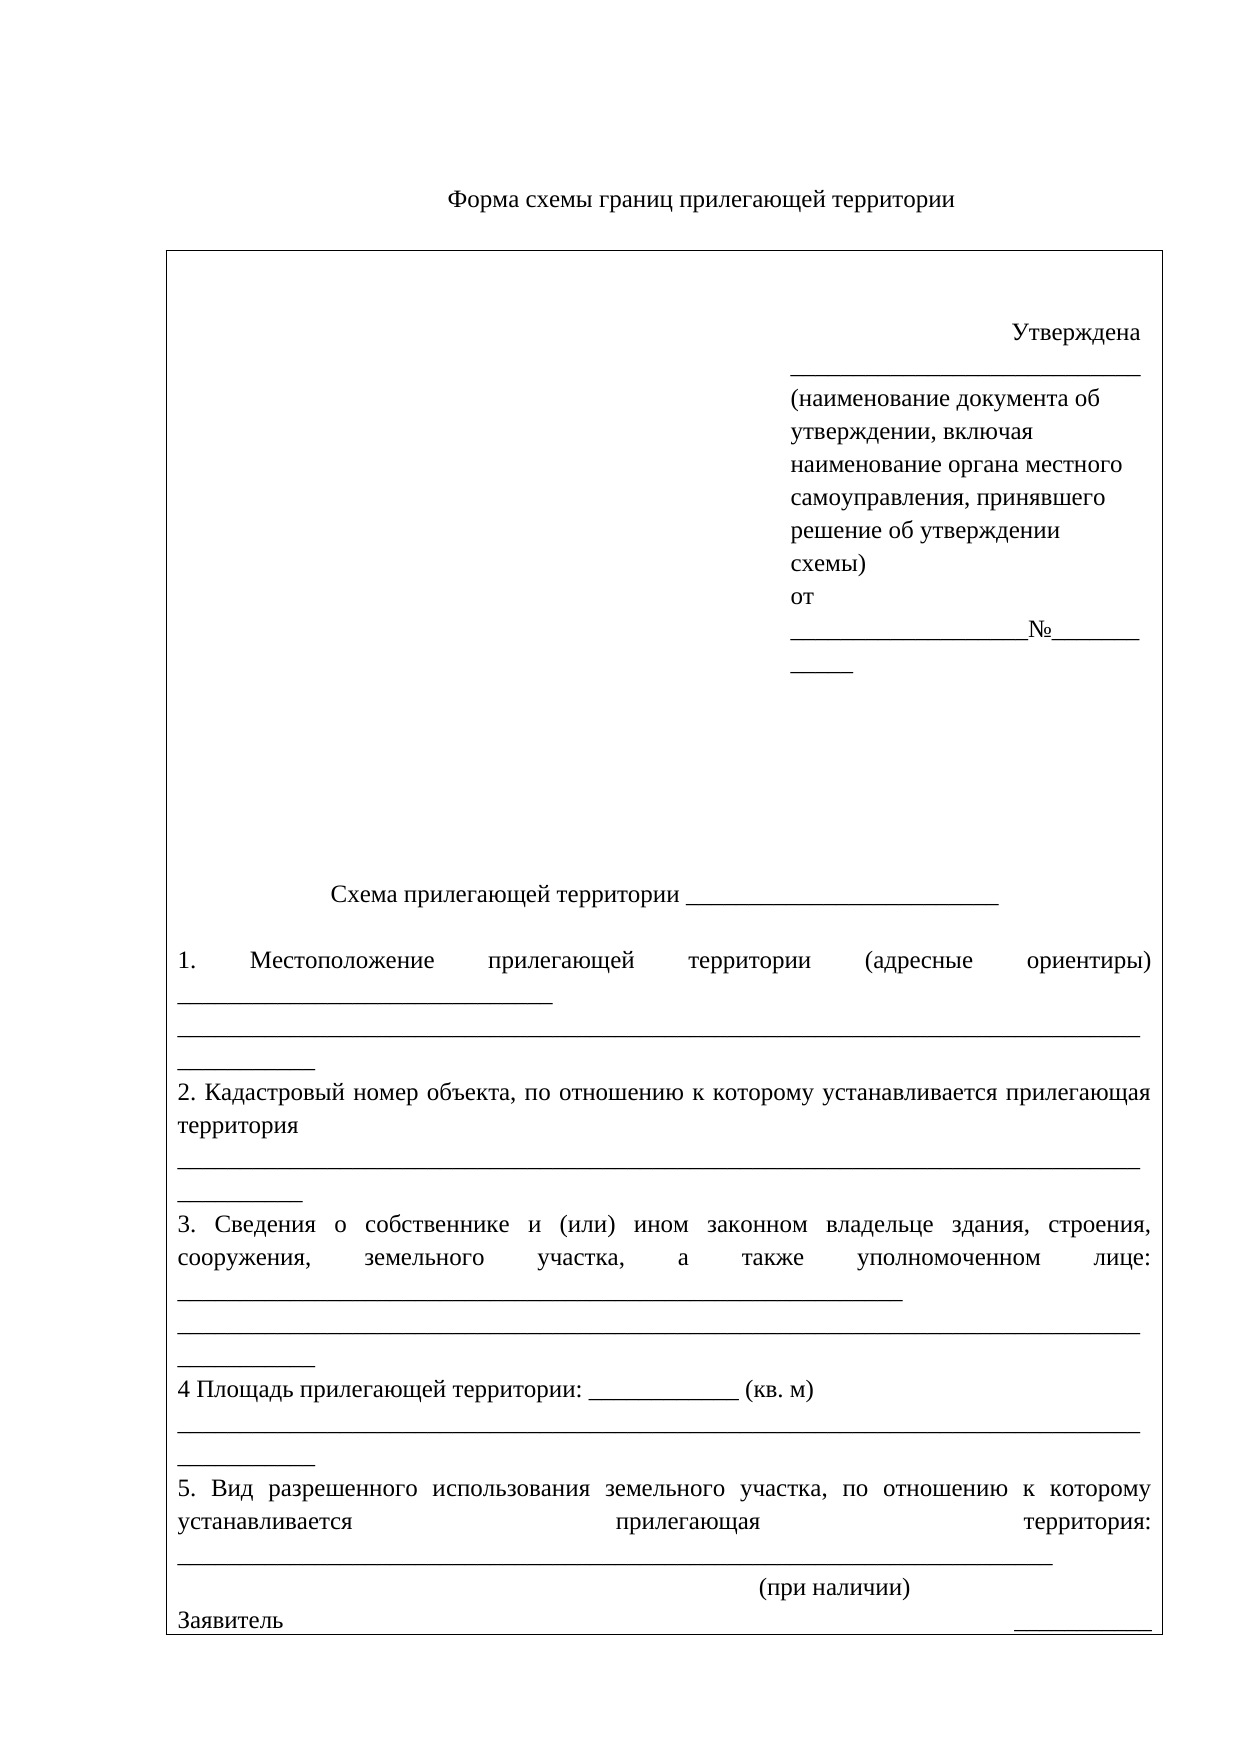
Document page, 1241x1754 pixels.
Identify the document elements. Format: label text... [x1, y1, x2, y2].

text Форма схемы границ прилегающей территории [177, 184, 1152, 213]
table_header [167, 251, 1162, 1634]
